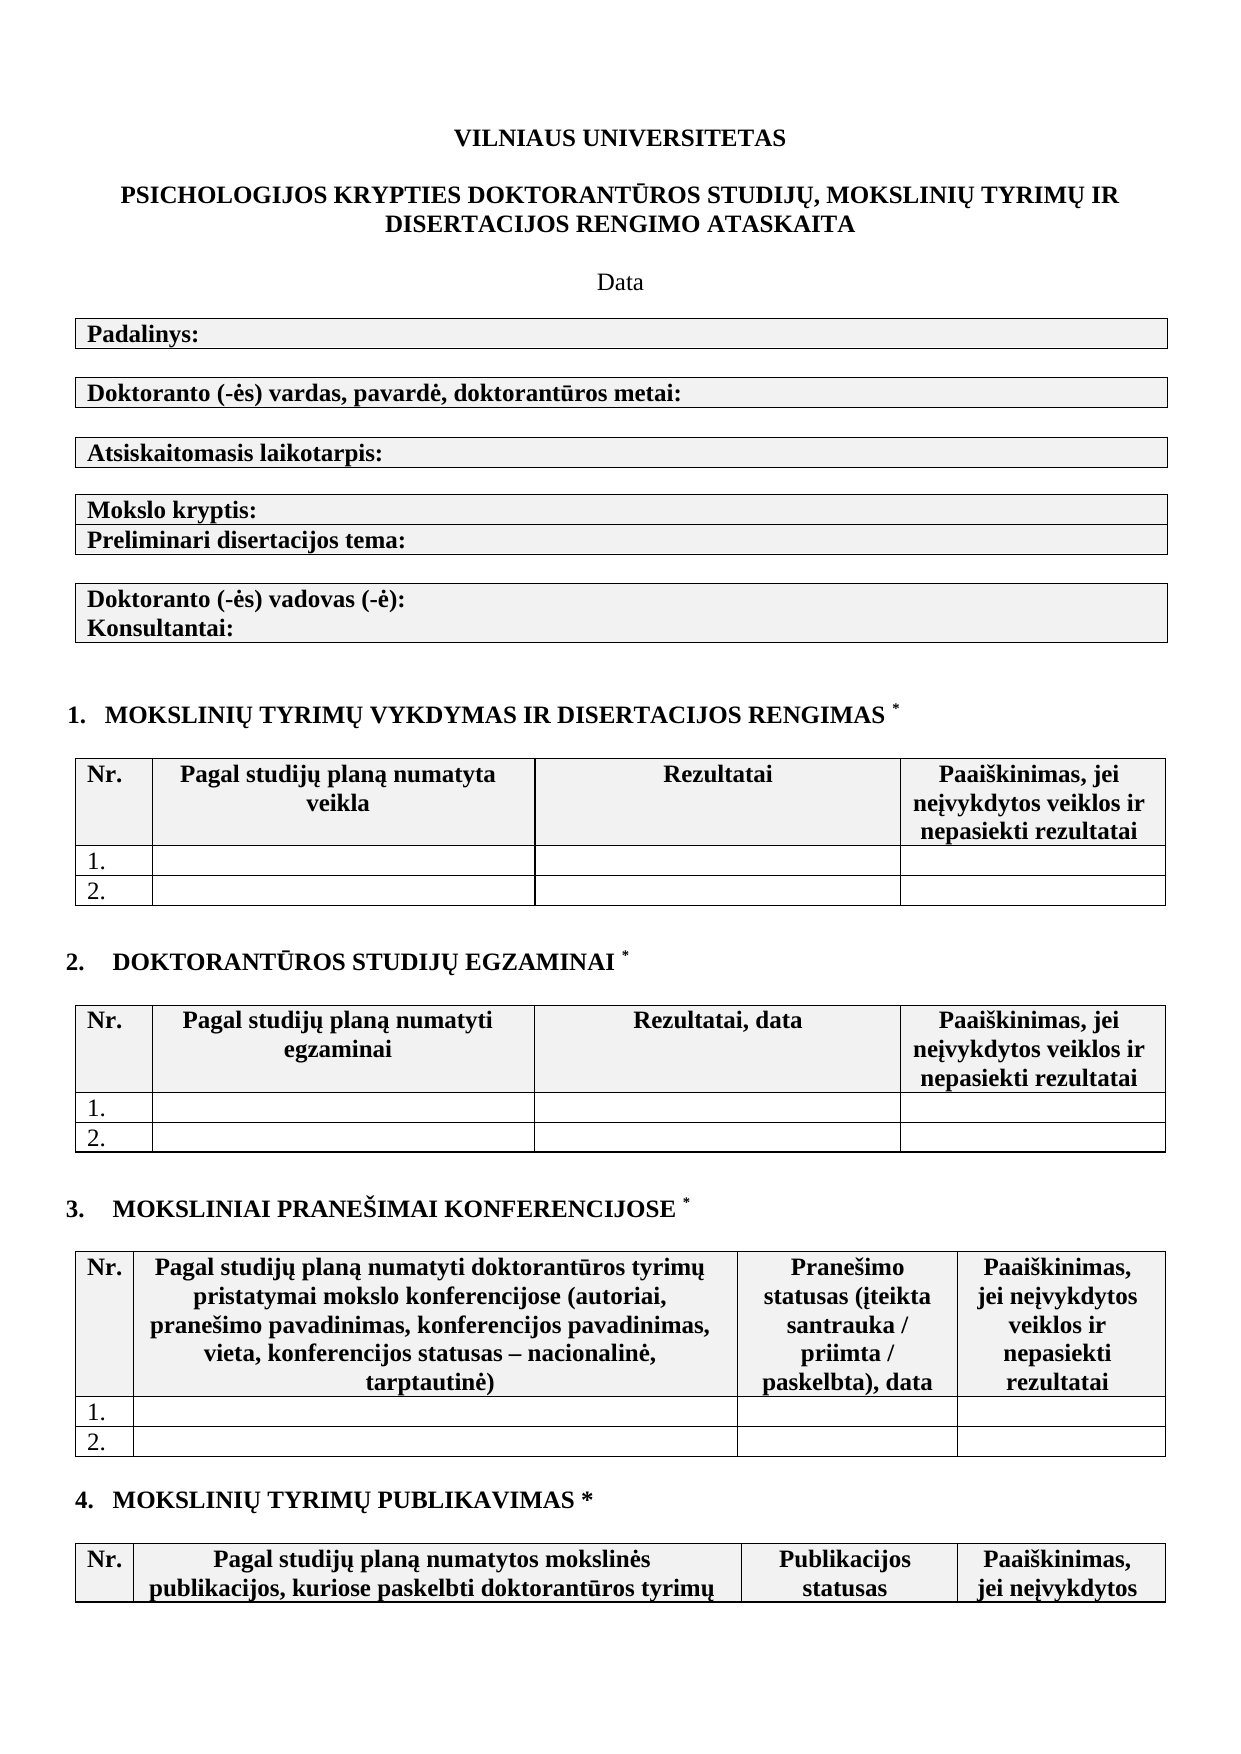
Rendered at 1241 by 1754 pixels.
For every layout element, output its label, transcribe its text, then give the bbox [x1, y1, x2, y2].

table_cell 1. [76, 1093, 152, 1122]
table_cell 2. [76, 1427, 133, 1456]
list DOKTORANTŪROS STUDIJŲ EGZAMINAI * [66, 947, 1150, 976]
table_cell [535, 1123, 900, 1151]
table_cell 2. [76, 1123, 152, 1151]
table_header Nr. [76, 1006, 152, 1092]
table_cell [536, 876, 900, 905]
table_cell 1. [76, 1397, 133, 1426]
table_header Paaiškinimas, jei neįvykdytos veiklos ir nepasiekti rezultatai [958, 1252, 1165, 1396]
table_header Rezultatai [536, 759, 900, 845]
table_cell [738, 1427, 957, 1456]
table_header Nr. [76, 759, 152, 845]
table_header Pagal studijų planą numatyti doktorantūros tyrimų pristatymai mokslo konferencijose (autoriai, pranešimo pavadinimas, konferencijos pavadinimas, vieta, konferencijos statusas – nacionalinė, tarptautinė) [134, 1252, 737, 1396]
table_cell [536, 846, 900, 875]
table_header Nr. [76, 1544, 133, 1601]
table_cell 1. [76, 846, 152, 875]
table_header Doktoranto (-ės) vadovas (-ė): Konsultantai: [76, 584, 1167, 642]
text DISERTACIJOS RENGIMO ATASKAITA [75, 209, 1165, 238]
table_header Paaiškinimas, jei neįvykdytos veiklos ir nepasiekti rezultatai [901, 1006, 1165, 1092]
table_header Rezultatai, data [535, 1006, 900, 1092]
table_header Padalinys: [76, 319, 1167, 347]
list MOKSLINIŲ TYRIMŲ VYKDYMAS IR DISERTACIJOS RENGIMAS * [67, 700, 1118, 729]
list MOKSLINIAI PRANEŠIMAI KONFERENCIJOSE * [66, 1194, 1150, 1222]
table_header Pagal studijų planą numatyti egzaminai [153, 1006, 534, 1092]
table_cell Preliminari disertacijos tema: [76, 525, 1167, 553]
text Data [75, 267, 1165, 296]
table_cell [153, 1123, 534, 1151]
list MOKSLINIŲ TYRIMŲ PUBLIKAVIMAS * [75, 1485, 1165, 1514]
table_cell [901, 1123, 1165, 1151]
text VILNIAUS UNIVERSITETAS [75, 123, 1165, 152]
table_cell [134, 1427, 737, 1456]
table_cell [153, 876, 534, 905]
table_cell [153, 1093, 534, 1122]
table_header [134, 1544, 741, 1601]
table_cell [901, 846, 1165, 875]
table_header Pranešimo statusas (įteikta santrauka / priimta / paskelbta), data [738, 1252, 957, 1396]
table_cell [535, 1093, 900, 1122]
table_cell [738, 1397, 957, 1426]
table_header Atsiskaitomasis laikotarpis: [76, 438, 1167, 467]
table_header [958, 1544, 1165, 1601]
table_header Nr. [76, 1252, 133, 1396]
table_cell [901, 876, 1165, 905]
table_header Mokslo kryptis: [76, 495, 1167, 524]
table_cell [153, 846, 534, 875]
table_header Paaiškinimas, jei neįvykdytos veiklos ir nepasiekti rezultatai [901, 759, 1165, 845]
table_cell [901, 1093, 1165, 1122]
text PSICHOLOGIJOS KRYPTIES DOKTORANTŪROS STUDIJŲ, MOKSLINIŲ TYRIMŲ IR [75, 181, 1165, 209]
table_cell [134, 1397, 737, 1426]
table_header Pagal studijų planą numatyta veikla [153, 759, 534, 845]
table_header Doktoranto (-ės) vardas, pavardė, doktorantūros metai: [76, 378, 1167, 407]
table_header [742, 1544, 957, 1601]
table_cell [958, 1427, 1165, 1456]
table_cell [958, 1397, 1165, 1426]
table_cell 2. [76, 876, 152, 905]
